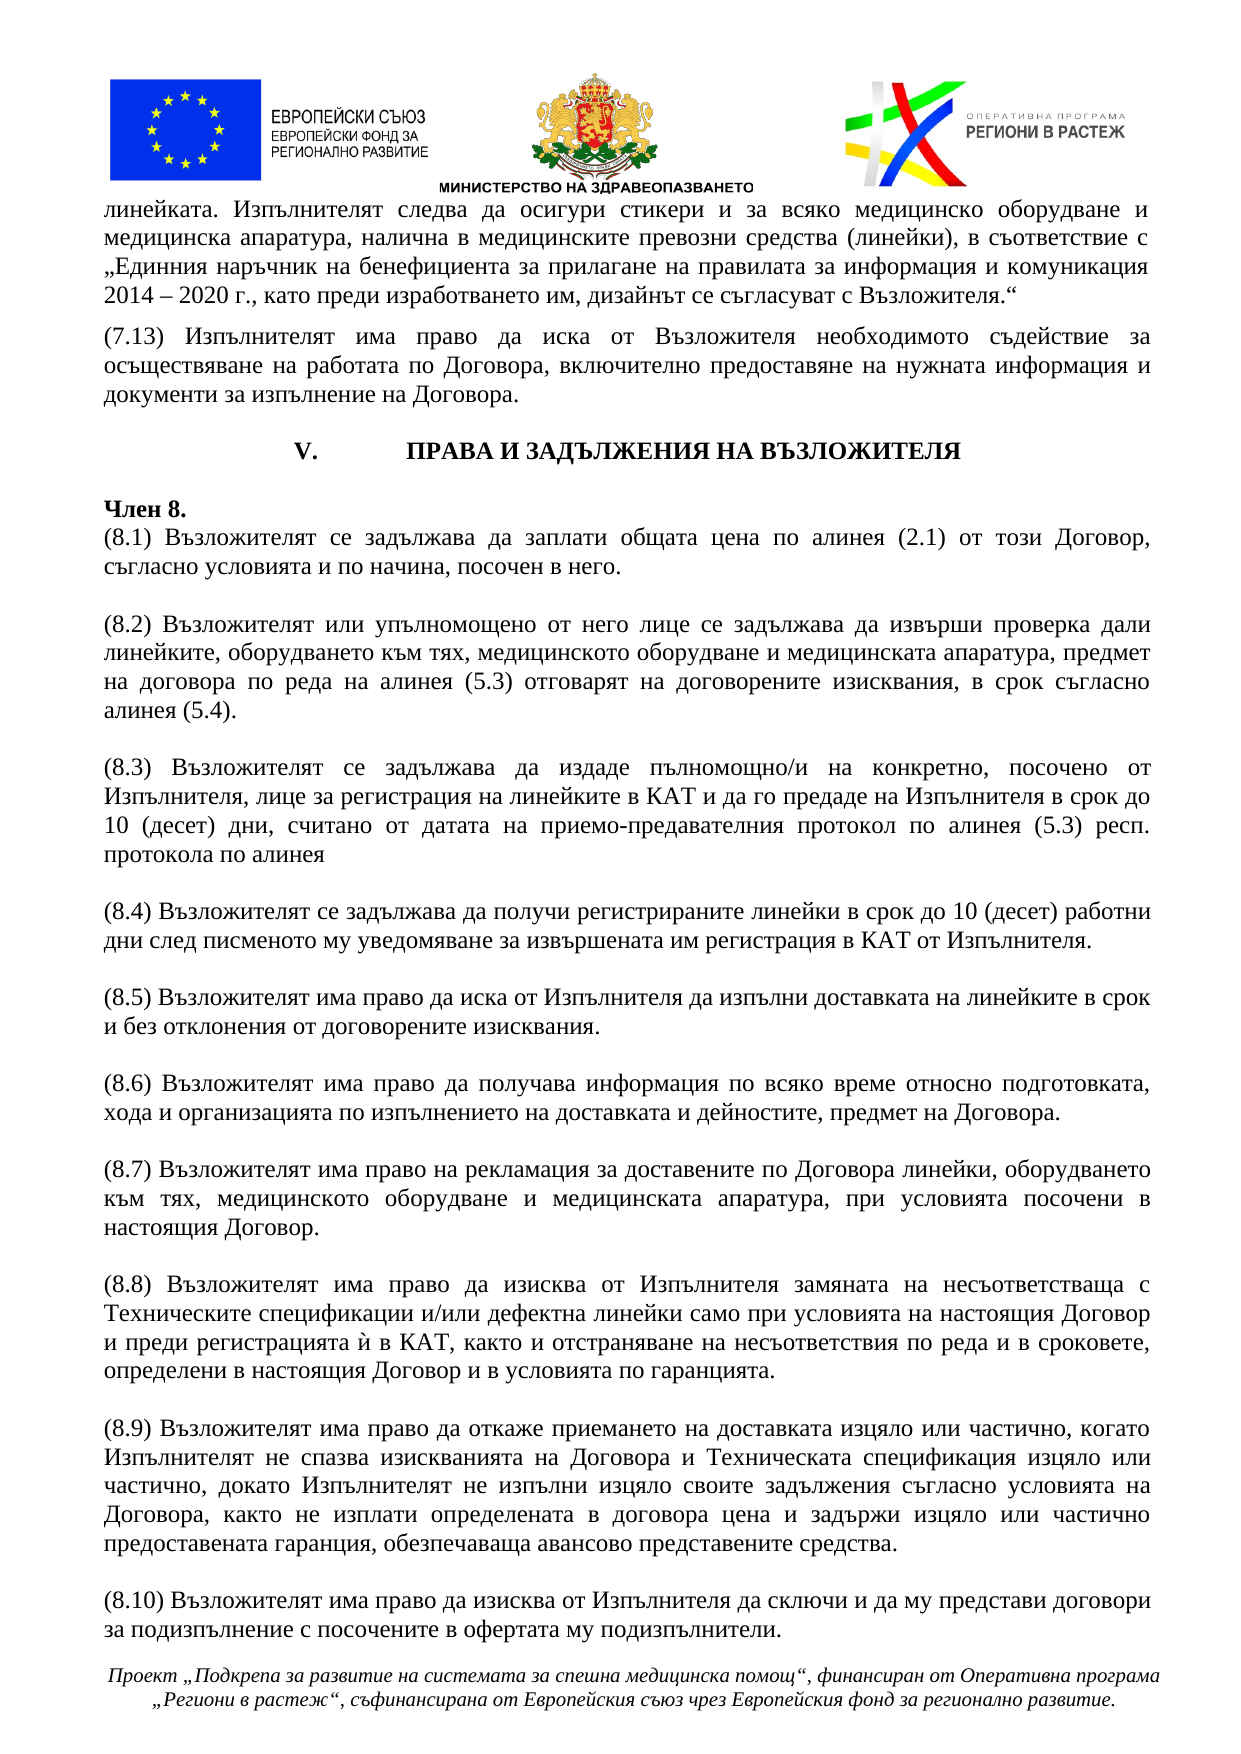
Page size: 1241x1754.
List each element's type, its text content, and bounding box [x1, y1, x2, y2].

text (8.8) Възложителят има право да изисква от Изпълнителя замяната на несъответстваща с Техническите спецификации и/или дефектна линейки само при условията на настоящия Договор и преди регистрацията ѝ в КАТ, както и отстраняване на несъответствия по реда и в сроковете, определени в настоящия Договор и в условията по гаранцията. [103, 1269, 1152, 1384]
text (8.10) Възложителят има право да изисква от Изпълнителя да сключи и да му представи договори за подизпълнение с посочените в офертата му подизпълнители. [103, 1586, 1152, 1643]
text (8.1) Възложителят се задължава да заплати общата цена по алинея (2.1) от този Договор, съгласно условията и по начина, посочен в него. [103, 522, 1152, 580]
text (8.6) Възложителят има право да получава информация по всяко време относно подготовката, хода и организацията по изпълнението на доставката и дейностите, предмет на Договора. [103, 1068, 1152, 1126]
text (8.7) Възложителят има право на рекламация за доставените по Договора линейки, оборудването към тях, медицинското оборудване и медицинската апаратура, при условията посочени в настоящия Договор. [103, 1154, 1152, 1241]
text (8.9) Възложителят има право да откаже приемането на доставката изцяло или частично, когато Изпълнителят не спазва изискванията на Договора и Техническата спецификация изцяло или частично, докато Изпълнителят не изпълни изцяло своите задължения съгласно условията на Договора, както не изплати определената в договора цена и задържи изцяло или частично предоставената гаранция, обезпечаваща авансово представените средства. [103, 1413, 1152, 1557]
text (8.4) Възложителят се задължава да получи регистрираните линейки в срок до 10 (десет) работни дни след писменото му уведомяване за извършената им регистрация в КАТ от Изпълнителя. [103, 896, 1152, 954]
text (8.3) Възложителят се задължава да издаде пълномощно/и на конкретно, посочено от Изпълнителя, лице за регистрация на линейките в КАТ и да го предаде на Изпълнителя в срок до 10 (десет) дни, считано от датата на приемо-предавателния протокол по алинея (5.3) респ. протокола по алинея [103, 752, 1152, 867]
list ПРАВА И ЗАДЪЛЖЕНИЯ НА ВЪЗЛОЖИТЕЛЯ [103, 436, 1152, 465]
text (8.2) Възложителят или упълномощено от него лице се задължава да извърши проверка дали линейките, оборудването към тях, медицинското оборудване и медицинската апаратура, предмет на договора по реда на алинея (5.3) отговарят на договорените изисквания, в срок съгласно алинея (5.4). [103, 609, 1152, 724]
text (8.5) Възложителят има право да иска от Изпълнителя да изпълни доставката на линейките в срок и без отклонения от договорените изисквания. [103, 982, 1152, 1040]
text Член 8. [103, 494, 1152, 522]
picture [840, 79, 1130, 194]
text (7.13) Изпълнителят има право да иска от Възложителя необходимото съдействие за осъществяване на работата по Договора, включително предоставяне на нужната информация и документи за изпълнение на Договора. [103, 321, 1152, 407]
picture [103, 73, 753, 194]
